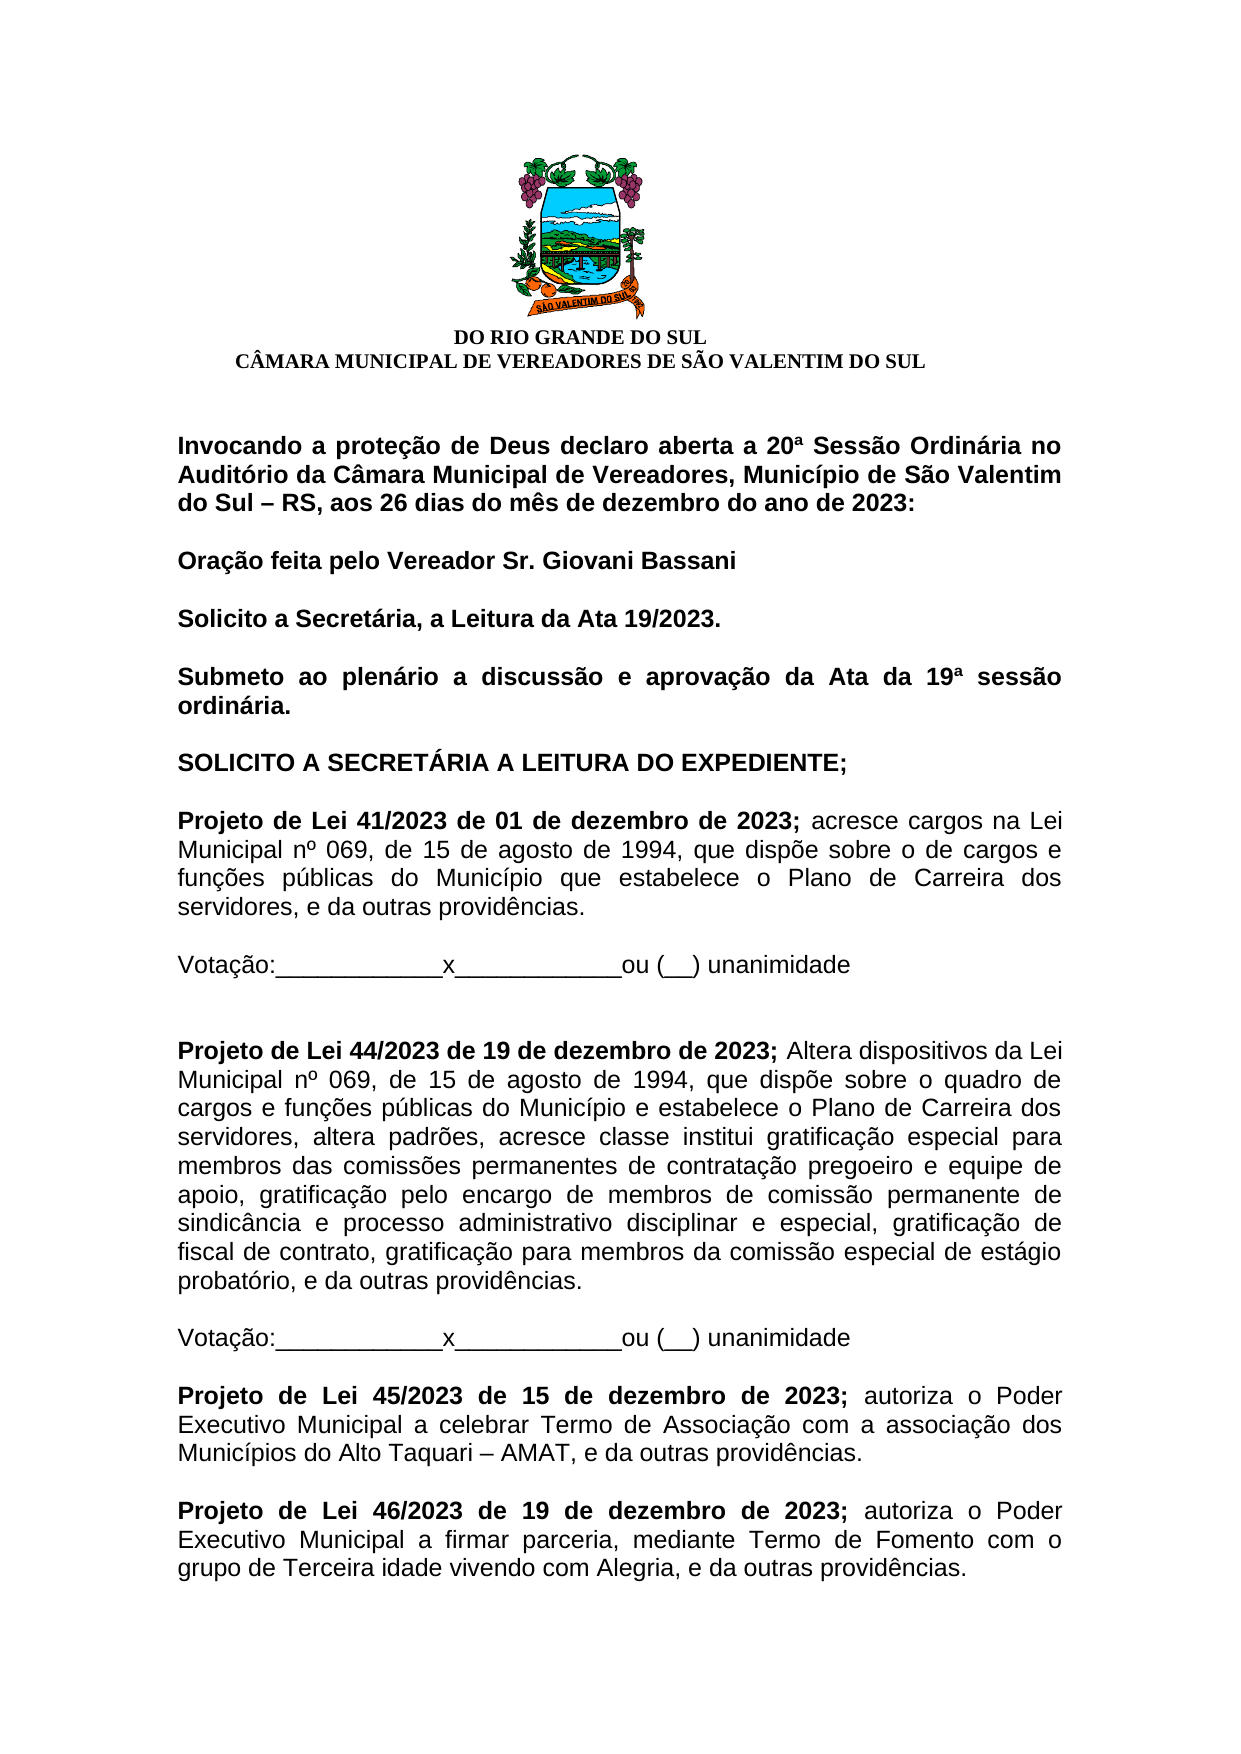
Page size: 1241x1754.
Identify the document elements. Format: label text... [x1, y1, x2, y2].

text Submeto ao plenário a discussão e aprovação da Ata da 19ª sessão ordinária. [177, 662, 1063, 720]
text Invocando a proteção de Deus declaro aberta a 20ª Sessão Ordinária no Auditório da Câmara Municipal de Vereadores, Município de São Valentim do Sul – RS, aos 26 dias do mês de dezembro do ano de 2023: [177, 431, 1063, 517]
text Votação:____________x____________ou (__) unanimidade [177, 1323, 1063, 1352]
text Projeto de Lei 45/2023 de 15 de dezembro de 2023; autoriza o Poder Executivo Municipal a celebrar Termo de Associação com a associação dos Municípios do Alto Taquari – AMAT, e da outras providências. [177, 1381, 1063, 1467]
text Projeto de Lei 46/2023 de 19 de dezembro de 2023; autoriza o Poder Executivo Municipal a firmar parceria, mediante Termo de Fomento com o grupo de Terceira idade vivendo com Alegria, e da outras providências. [177, 1496, 1063, 1582]
text Projeto de Lei 41/2023 de 01 de dezembro de 2023; acresce cargos na Lei Municipal nº 069, de 15 de agosto de 1994, que dispõe sobre o de cargos e funções públicas do Município que estabelece o Plano de Carreira dos servidores, e da outras providências. [177, 806, 1063, 921]
text Solicito a Secretária, a Leitura da Ata 19/2023. [177, 604, 1063, 633]
text CÂMARA MUNICIPAL DE VEREADORES DE SÃO VALENTIM DO SUL [177, 349, 983, 373]
text Votação:____________x____________ou (__) unanimidade [177, 950, 1063, 978]
text SOLICITO A SECRETÁRIA A LEITURA DO EXPEDIENTE; [177, 748, 1063, 777]
text DO RIO GRANDE DO SUL [177, 325, 983, 349]
text Projeto de Lei 44/2023 de 19 de dezembro de 2023; Altera dispositivos da Lei Municipal nº 069, de 15 de agosto de 1994, que dispõe sobre o quadro de cargos e funções públicas do Município e estabelece o Plano de Carreira dos servidores, altera padrões, acresce classe institui gratificação especial para membros das comissões permanentes de contratação pregoeiro e equipe de apoio, gratificação pelo encargo de membros de comissão permanente de sindicância e processo administrativo disciplinar e especial, gratificação de fiscal de contrato, gratificação para membros da comissão especial de estágio probatório, e da outras providências. [177, 1036, 1063, 1295]
text Oração feita pelo Vereador Sr. Giovani Bassani [177, 546, 1063, 575]
